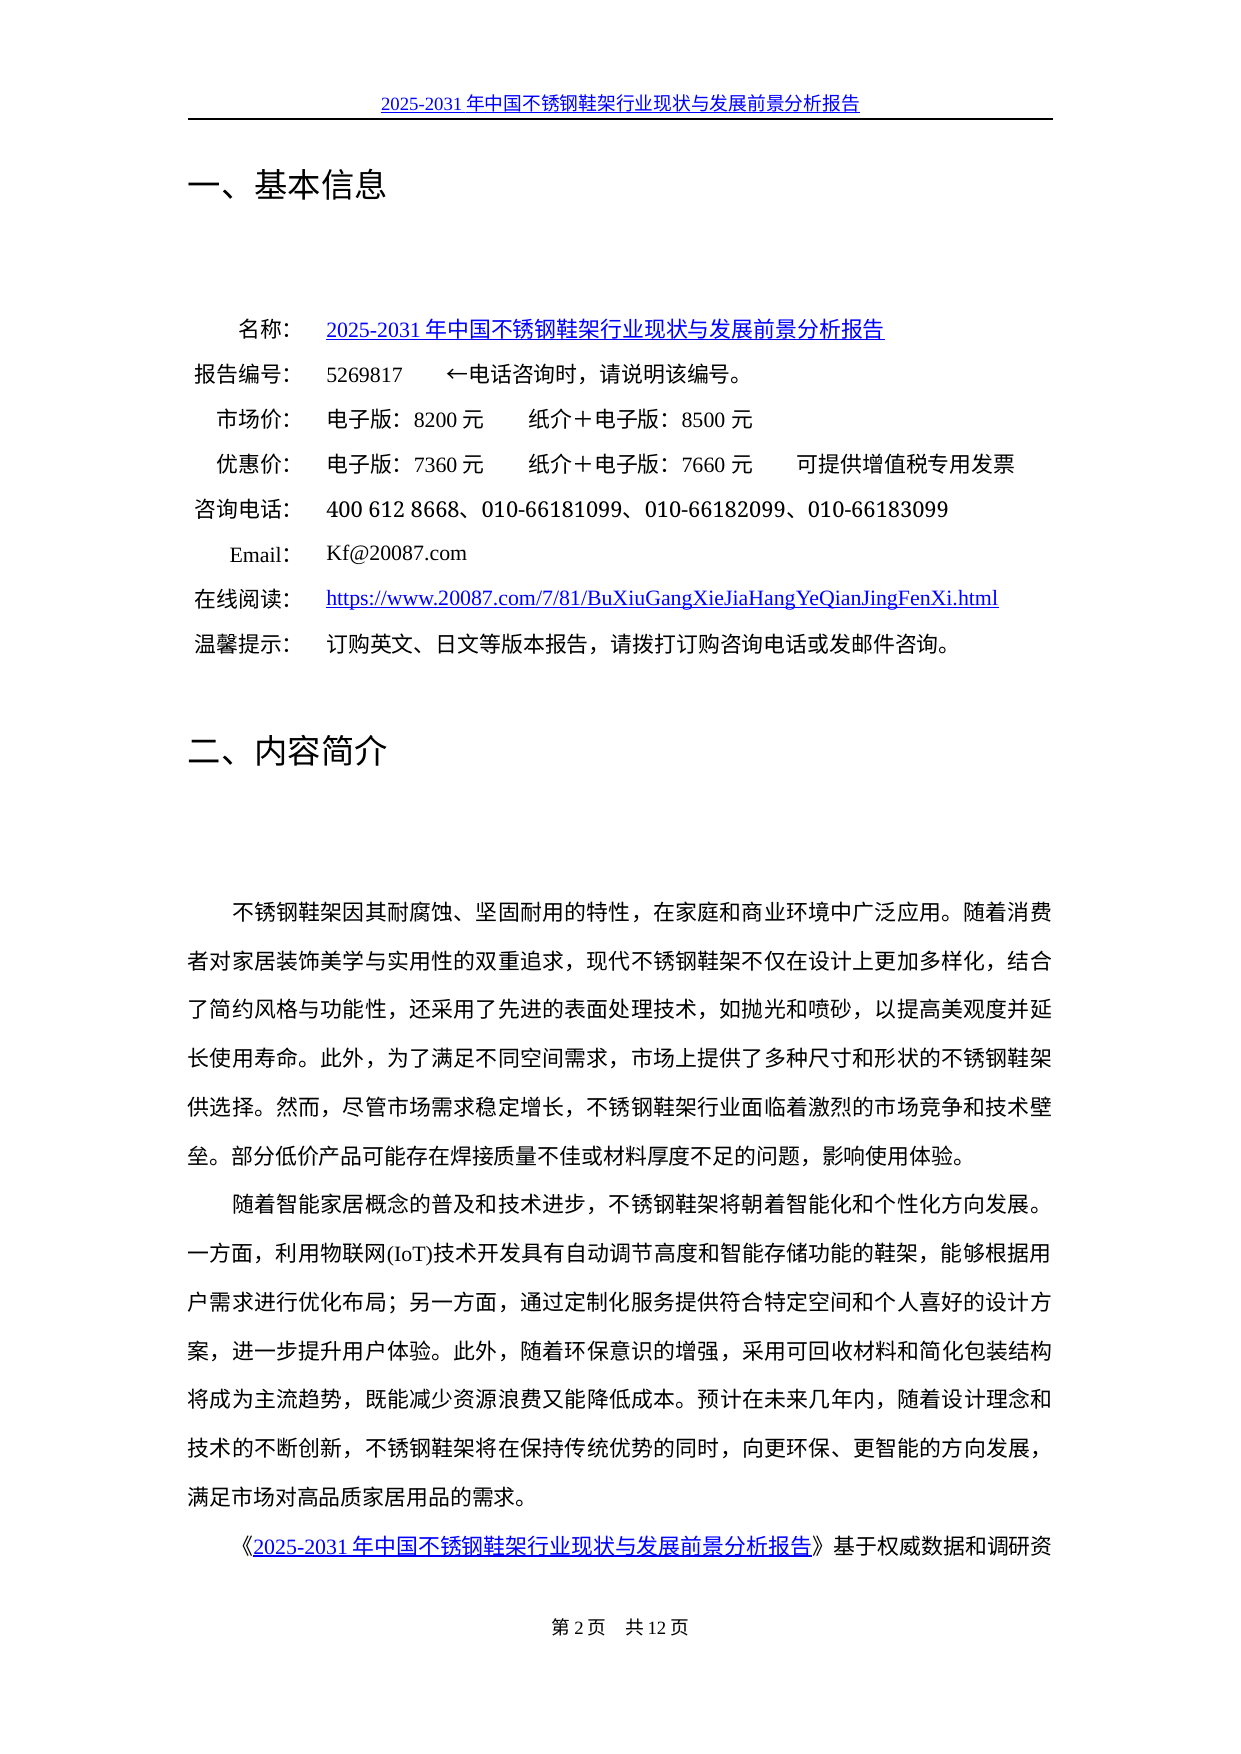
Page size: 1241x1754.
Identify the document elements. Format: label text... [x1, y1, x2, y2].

table_cell [315, 582, 1073, 627]
table_cell 5269817 ←电话咨询时，请说明该编号。 [315, 357, 1073, 402]
table_cell 400 612 8668、010-66181099、010-66182099、010-66183099 [315, 492, 1073, 537]
table_cell Kf@20087.com [315, 537, 1073, 582]
table_header 2025-2031年中国不锈钢鞋架行业现状与发展前景分析报告 [315, 312, 1073, 357]
table_cell 咨询电话： [167, 492, 315, 537]
table_header 名称： [167, 312, 315, 357]
table_cell 报告编号： [167, 357, 315, 402]
title 一、基本信息 [187, 150, 1053, 215]
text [187, 894, 1053, 1561]
table_cell 温馨提示： [167, 627, 315, 672]
table_cell 电子版：8200 元 纸介＋电子版：8500 元 [315, 402, 1073, 447]
table_cell Email： [167, 537, 315, 582]
table_cell 在线阅读： [167, 582, 315, 627]
table_cell 订购英文、日文等版本报告，请拨打订购咨询电话或发邮件咨询。 [315, 627, 1073, 672]
table_cell 优惠价： [167, 447, 315, 492]
table_cell 电子版：7360 元 纸介＋电子版：7660 元 可提供增值税专用发票 [315, 447, 1073, 492]
title 二、内容简介 [187, 717, 1053, 782]
table_cell 市场价： [167, 402, 315, 447]
